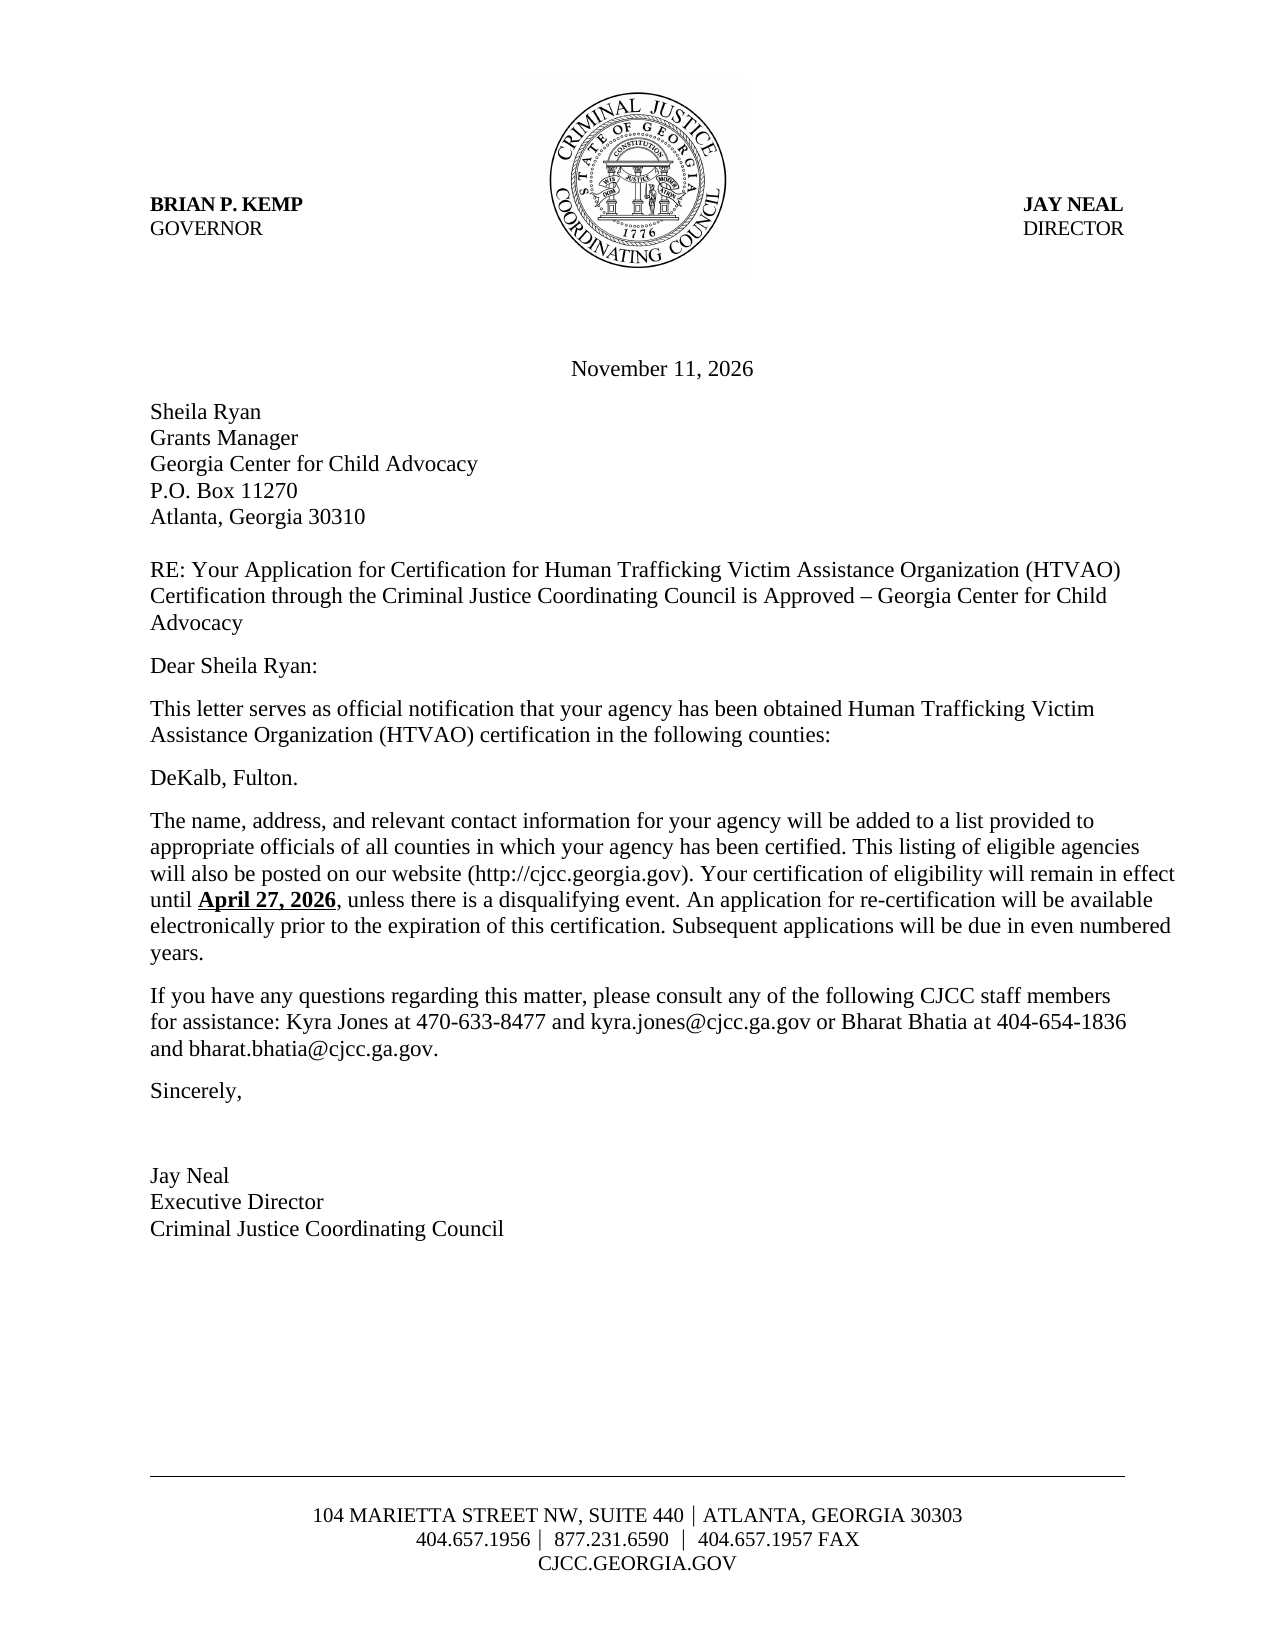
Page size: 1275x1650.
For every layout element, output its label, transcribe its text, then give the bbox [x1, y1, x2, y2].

text Atlanta, Georgia 30310 [150, 503, 1181, 529]
text RE: Your Application for Certification for Human Trafficking Victim Assistance Organization (HTVAO) Certification through the Criminal Justice Coordinating Council is Approved – Georgia Center for Child Advocacy [150, 556, 1181, 635]
text Jay Neal [150, 1162, 1125, 1188]
text DeKalb, Fulton. [150, 764, 1125, 790]
text The name, address, and relevant contact information for your agency will be added to a list provided to appropriate officials of all counties in which your agency has been certified. This listing of eligible agencies will also be posted on our website (http://cjcc.georgia.gov). Your certification of eligibility will remain in effect until April 27, 2026, unless there is a disqualifying event. An application for re-certification will be available electronically prior to the expiration of this certification. Subsequent applications will be due in even numbered years. [150, 807, 1181, 965]
text If you have any questions regarding this matter, please consult any of the following CJCC staff members for assistance: Kyra Jones at 470-633-8477 and kyra.jones@cjcc.ga.gov or Bharat Bhatia at 404-654-1836 and bharat.bhatia@cjcc.ga.gov. [150, 982, 1144, 1061]
text Executive Director [150, 1188, 1125, 1215]
text Criminal Justice Coordinating Council [150, 1215, 1125, 1241]
picture [519, 76, 752, 283]
text Dear Sheila Ryan: [150, 652, 1181, 678]
text Sheila Ryan Grants Manager Georgia Center for Child Advocacy P.O. Box 11270 [150, 398, 1181, 503]
text April 5, 2024 [525, 355, 1181, 381]
text This letter serves as official notification that your agency has been obtained Human Trafficking Victim Assistance Organization (HTVAO) certification in the following counties: [150, 695, 1181, 747]
text Sincerely, [150, 1078, 1181, 1104]
